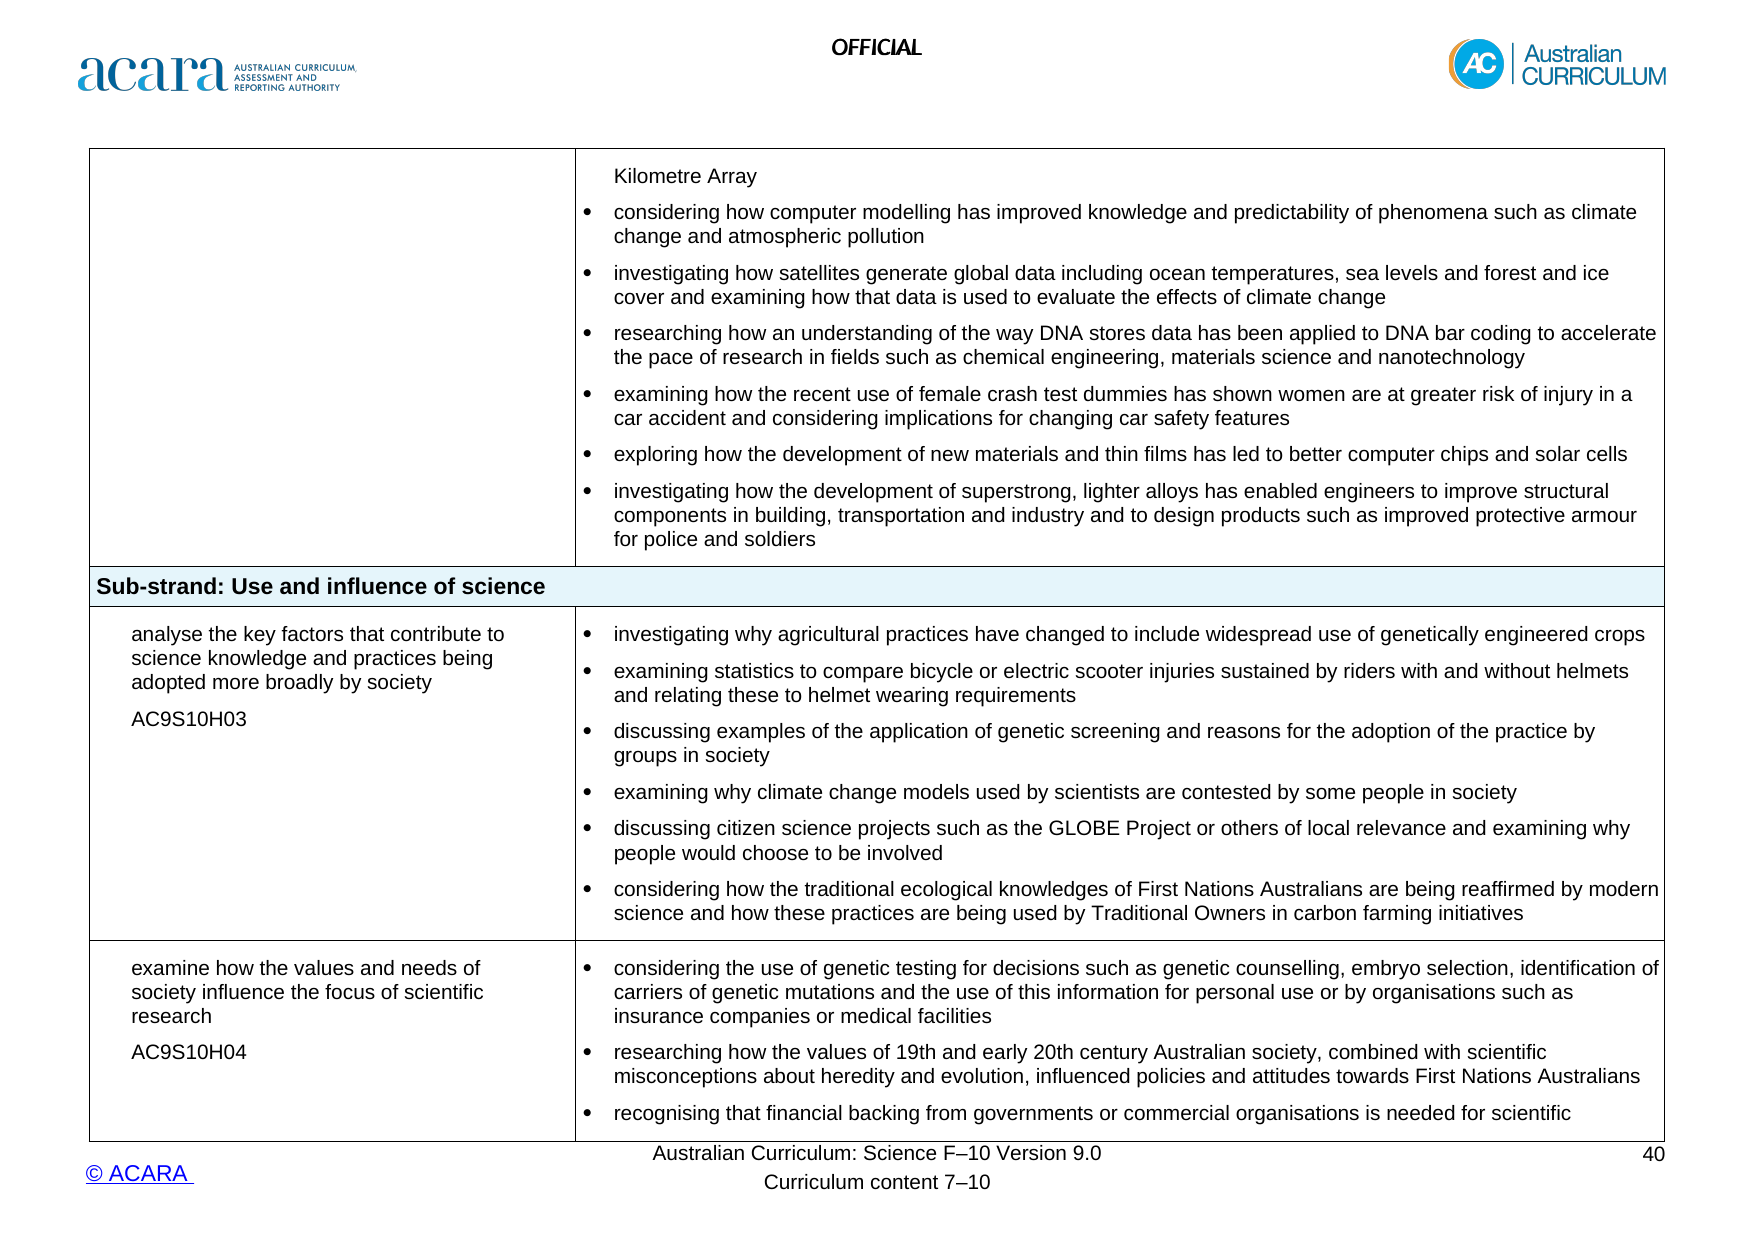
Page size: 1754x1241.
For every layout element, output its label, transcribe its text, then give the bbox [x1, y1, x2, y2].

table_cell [576, 941, 1664, 1141]
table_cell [90, 941, 575, 1141]
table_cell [90, 149, 575, 566]
picture [1464, 53, 1495, 73]
picture [1448, 39, 1471, 89]
picture [78, 58, 357, 91]
picture [1487, 39, 1666, 89]
table_cell analyse the key factors that contribute to science knowledge and practices being adopted more broadly by society AC9S10H03 [90, 607, 575, 940]
table_cell investigating why agricultural practices have changed to include widespread use of genetically engineered crops examining statistics to compare bicycle or electric scooter injuries sustained by riders with and without helmets and relating these to helmet wearing requirements discussing examples of the application of genetic screening and reasons for the adoption of the practice by groups in society examining why climate change models used by scientists are contested by some people in society discussing citizen science projects such as the GLOBE Project or others of local relevance and examining why people would choose to be involved considering how the traditional ecological knowledges of First Nations Australians are being reaffirmed by modern science and how these practices are being used by Traditional Owners in carbon farming initiatives [576, 607, 1664, 940]
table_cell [576, 149, 1664, 566]
table_cell Sub-strand: Use and influence of science [90, 567, 1664, 606]
